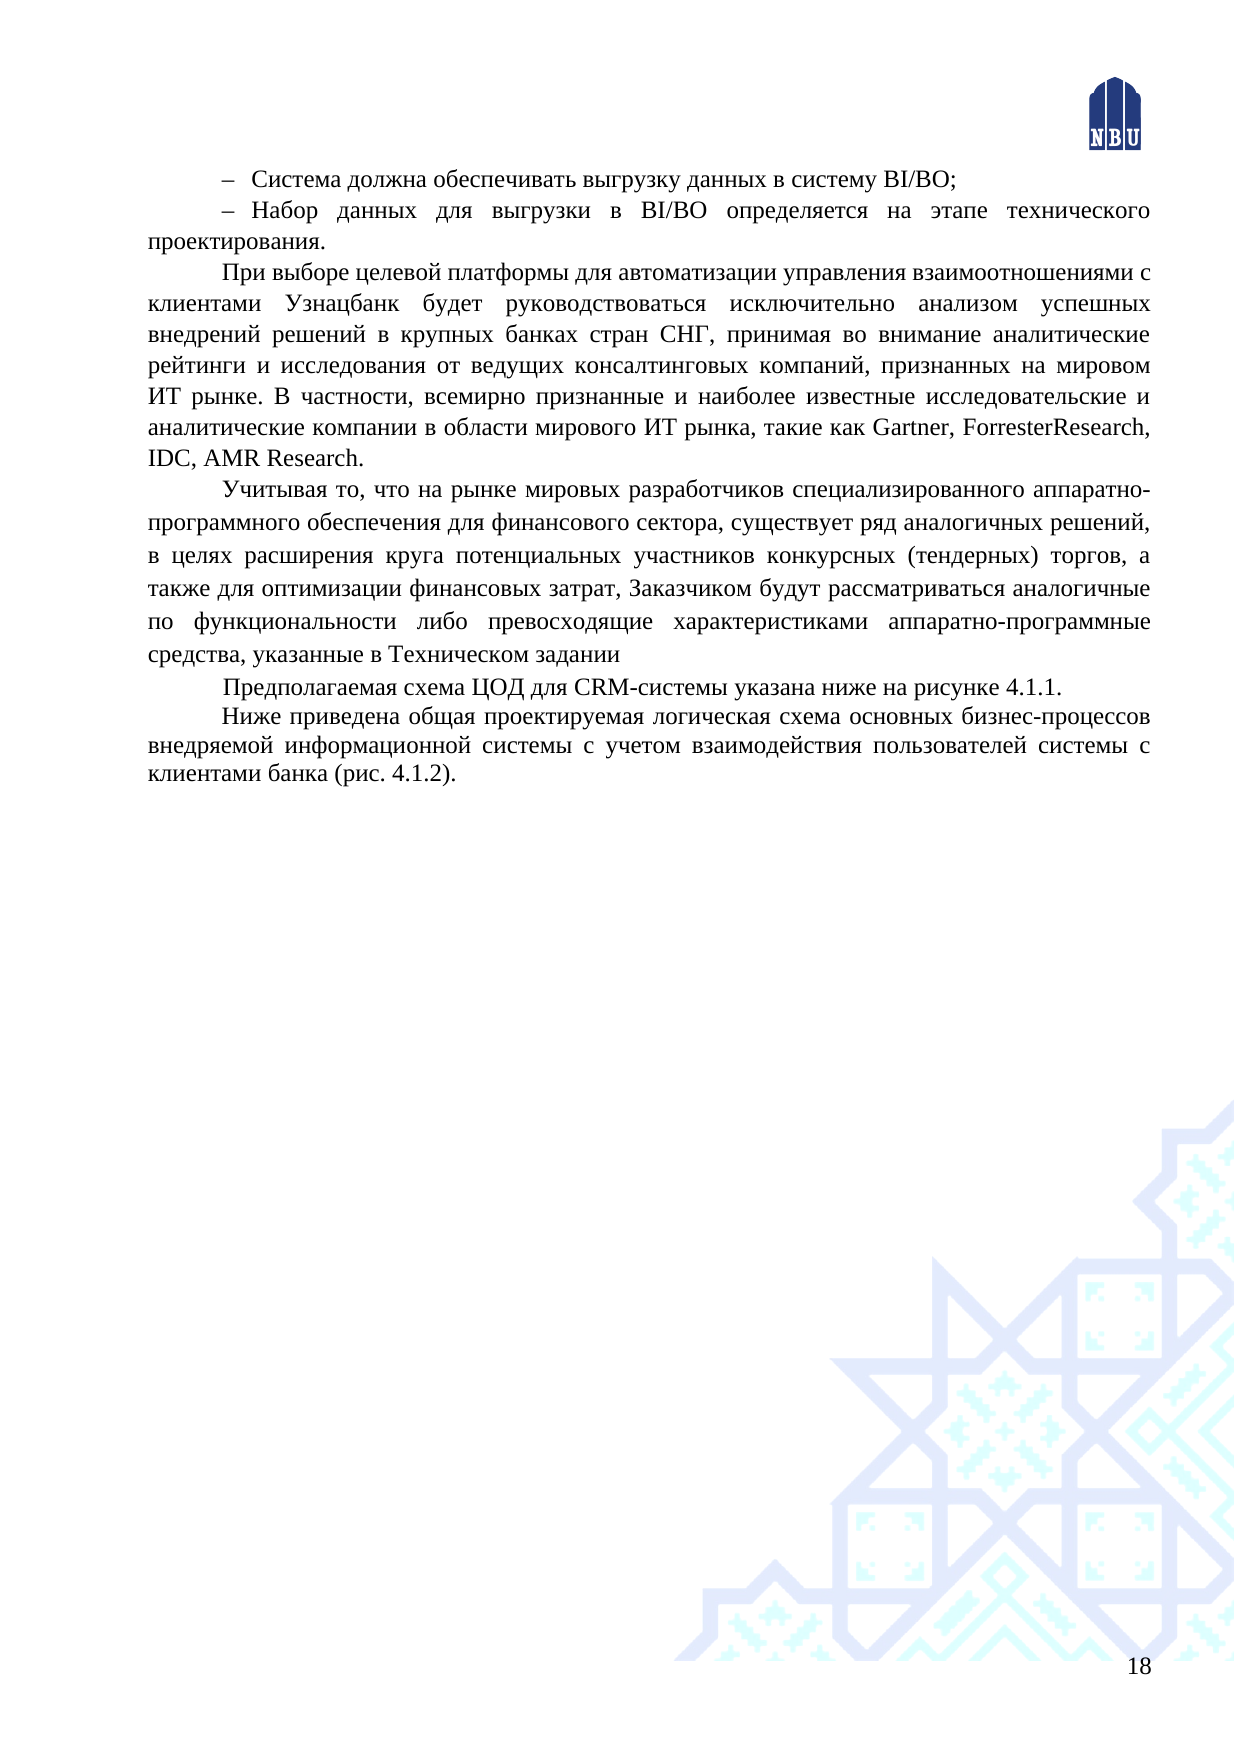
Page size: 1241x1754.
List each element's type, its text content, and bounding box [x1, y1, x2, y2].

text Ниже приведена общая проектируемая логическая схема основных бизнес-процессов внедряемой информационной системы с учетом взаимодействия пользователей системы с клиентами банка (рис. 4.1.2). [148, 701, 1152, 787]
text Учитывая то, что на рынке мировых разработчиков специализированного аппаратно-программного обеспечения для финансового сектора, существует ряд аналогичных решений, в целях расширения круга потенциальных участников конкурсных (тендерных) торгов, а также для оптимизации финансовых затрат, Заказчиком будут рассматриваться аналогичные по функциональности либо превосходящие характеристиками аппаратно-программные средства, указанные в Техническом задании [148, 474, 1152, 668]
picture [1078, 76, 1152, 151]
list Набор данных для выгрузки в BI/BO определяется на этапе технического проектирования. [148, 195, 1152, 254]
list Система должна обеспечивать выгрузку данных в систему BI/ВО; [148, 164, 1152, 192]
list При выборе целевой платформы для автоматизации управления взаимоотношениями с клиентами Узнацбанк будет руководствоваться исключительно анализом успешных внедрений решений в крупных банках стран СНГ, принимая во внимание аналитические рейтинги и исследования от ведущих консалтинговых компаний, признанных на мировом ИТ рынке. В частности, всемирно признанные и наиболее известные исследовательские и аналитические компании в области мирового ИТ рынка, такие как Gartner, ForresterResearch, IDC, AMR Research. [148, 257, 1152, 472]
list Предполагаемая схема ЦОД для CRM-системы указана ниже на рисунке 4.1.1. [223, 672, 1152, 701]
